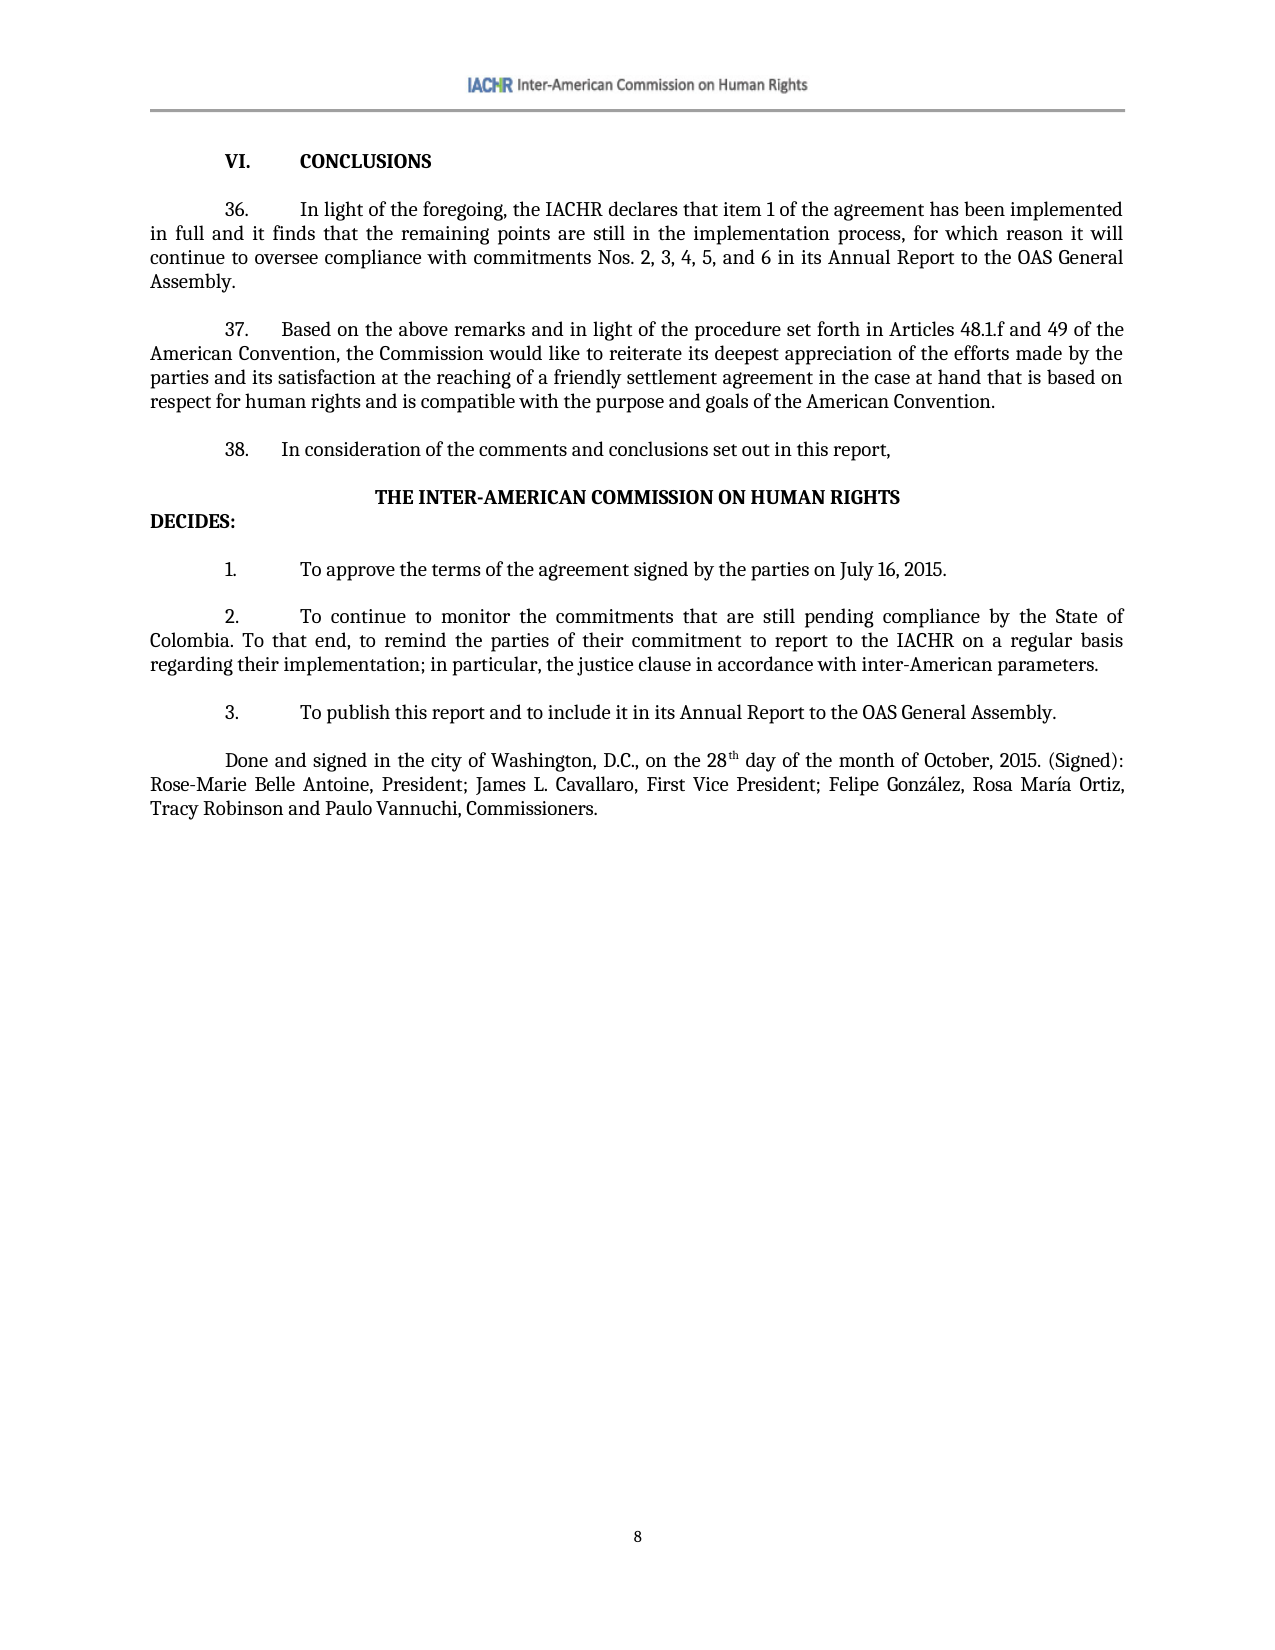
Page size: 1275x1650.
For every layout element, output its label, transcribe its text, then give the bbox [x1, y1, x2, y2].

picture [456, 75, 819, 95]
text VI. CONCLUSIONS [225, 150, 1050, 174]
text THE INTER-AMERICAN COMMISSION ON HUMAN RIGHTS [150, 485, 1125, 509]
list To publish this report and to include it in its Annual Report to the OAS General Assembly. [150, 701, 1125, 725]
text DECIDES: [150, 509, 1125, 533]
list To continue to monitor the commitments that are still pending compliance by the State of Colombia. To that end, to remind the parties of their commitment to report to the IACHR on a regular basis regarding their implementation; in particular, the justice clause in accordance with inter-American parameters. [150, 605, 1125, 677]
list To approve the terms of the agreement signed by the parties on July 16, 2015. [150, 557, 1125, 581]
list In light of the foregoing, the IACHR declares that item 1 of the agreement has been implemented in full and it finds that the remaining points are still in the implementation process, for which reason it will continue to oversee compliance with commitments Nos. 2, 3, 4, 5, and 6 in its Annual Report to the OAS General Assembly. [150, 198, 1125, 294]
text Done and signed in the city of Washington, D.C., on the 28th day of the month of October, 2015. (Signed): Rose-Marie Belle Antoine, President; James L. Cavallaro, First Vice President; Felipe González, Rosa María Ortiz, Tracy Robinson and Paulo Vannuchi, Commissioners. [150, 749, 1125, 821]
list In consideration of the comments and conclusions set out in this report, [150, 437, 1125, 461]
list Based on the above remarks and in light of the procedure set forth in Articles 48.1.f and 49 of the American Convention, the Commission would like to reiterate its deepest appreciation of the efforts made by the parties and its satisfaction at the reaching of a friendly settlement agreement in the case at hand that is based on respect for human rights and is compatible with the purpose and goals of the American Convention. [150, 318, 1125, 413]
